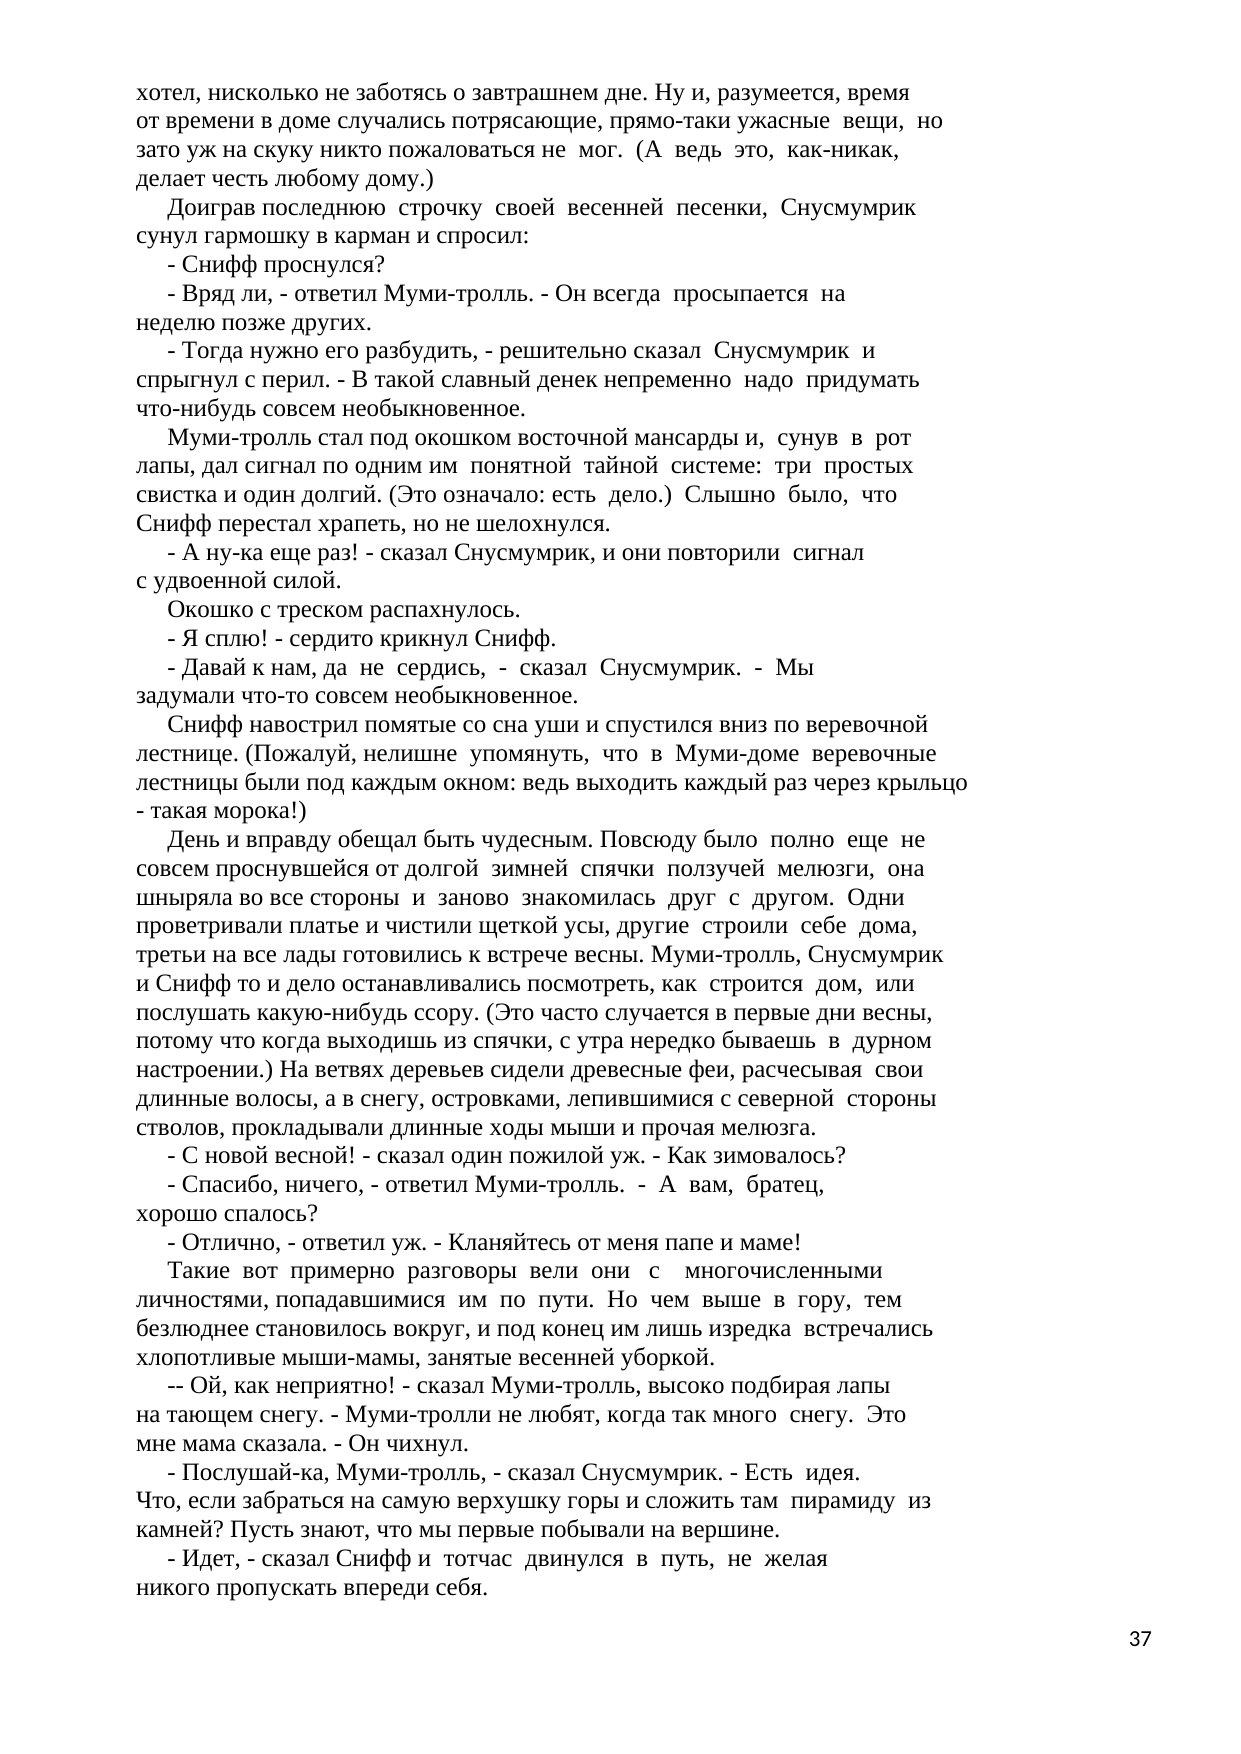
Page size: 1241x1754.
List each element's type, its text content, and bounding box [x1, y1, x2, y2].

text Муми-тролль стал под окошком восточной мансарды и, сунув в рот [136, 422, 1152, 451]
text стволов, прокладывали длинные ходы мыши и прочая мелюзга. [136, 1112, 1152, 1141]
text проветривали платье и чистили щеткой усы, другие строили себе дома, [136, 911, 1152, 939]
text от времени в доме случались потрясающие, прямо-таки ужасные вещи, но [136, 106, 1152, 134]
text третьи на все лады готовились к встрече весны. Муми-тролль, Снусмумрик [136, 939, 1152, 968]
text -- Ой, как неприятно! - сказал Муми-тролль, высоко подбирая лапы [136, 1371, 1152, 1399]
text Снифф перестал храпеть, но не шелохнулся. [136, 508, 1152, 537]
text делает честь любому дому.) [136, 163, 1152, 192]
text хлопотливые мыши-мамы, занятые весенней уборкой. [136, 1342, 1152, 1371]
text Доиграв последнюю строчку своей весенней песенки, Снусмумрик [136, 192, 1152, 221]
text Снифф навострил помятые со сна уши и спустился вниз по веревочной [136, 709, 1152, 738]
text никого пропускать впереди себя. [136, 1572, 1152, 1601]
text - Отлично, - ответил уж. - Кланяйтесь от меня папе и маме! [136, 1227, 1152, 1256]
text шныряла во все стороны и заново знакомилась друг с другом. Одни [136, 882, 1152, 911]
text длинные волосы, а в снегу, островками, лепившимися с северной стороны [136, 1083, 1152, 1112]
text лестнице. (Пожалуй, нелишне упомянуть, что в Муми-доме веревочные [136, 738, 1152, 767]
text послушать какую-нибудь ссору. (Это часто случается в первые дни весны, [136, 997, 1152, 1026]
text спрыгнул с перил. - В такой славный денек непременно надо придумать [136, 364, 1152, 393]
text лестницы были под каждым окном: ведь выходить каждый раз через крыльцо [136, 767, 1152, 796]
text задумали что-то совсем необыкновенное. [136, 681, 1152, 709]
text - Идет, - сказал Снифф и тотчас двинулся в путь, не желая [136, 1543, 1152, 1572]
text камней? Пусть знают, что мы первые побывали на вершине. [136, 1514, 1152, 1543]
text - Послушай-ка, Муми-тролль, - сказал Снусмумрик. - Есть идея. [136, 1457, 1152, 1486]
text на тающем снегу. - Муми-тролли не любят, когда так много снегу. Это [136, 1399, 1152, 1428]
text свистка и один долгий. (Это означало: есть дело.) Слышно было, что [136, 479, 1152, 508]
text потому что когда выходишь из спячки, с утра нередко бываешь в дурном [136, 1026, 1152, 1054]
text - Спасибо, ничего, - ответил Муми-тролль. - А вам, братец, [136, 1169, 1152, 1198]
text - Вряд ли, - ответил Муми-тролль. - Он всегда просыпается на [136, 278, 1152, 307]
text - Давай к нам, да не сердись, - сказал Снусмумрик. - Мы [136, 652, 1152, 681]
text настроении.) На ветвях деревьев сидели древесные феи, расчесывая свои [136, 1054, 1152, 1083]
text - А ну-ка еще раз! - сказал Снусмумрик, и они повторили сигнал [136, 537, 1152, 566]
text мне мама сказала. - Он чихнул. [136, 1428, 1152, 1457]
text и Снифф то и дело останавливались посмотреть, как строится дом, или [136, 968, 1152, 997]
text что-нибудь совсем необыкновенное. [136, 393, 1152, 422]
text личностями, попадавшимися им по пути. Но чем выше в гору, тем [136, 1284, 1152, 1313]
text неделю позже других. [136, 307, 1152, 336]
text День и вправду обещал быть чудесным. Повсюду было полно еще не [136, 824, 1152, 853]
text - Тогда нужно его разбудить, - решительно сказал Снусмумрик и [136, 336, 1152, 364]
text - С новой весной! - сказал один пожилой уж. - Как зимовалось? [136, 1141, 1152, 1169]
text - Снифф проснулся? [136, 249, 1152, 278]
text Что, если забраться на самую верхушку горы и сложить там пирамиду из [136, 1486, 1152, 1514]
text совсем проснувшейся от долгой зимней спячки ползучей мелюзги, она [136, 853, 1152, 882]
text зато уж на скуку никто пожаловаться не мог. (А ведь это, как-никак, [136, 134, 1152, 163]
text хотел, нисколько не заботясь о завтрашнем дне. Ну и, разумеется, время [136, 77, 1152, 106]
text хорошо спалось? [136, 1198, 1152, 1227]
text сунул гармошку в карман и спросил: [136, 221, 1152, 249]
text - такая морока!) [136, 796, 1152, 824]
text - Я сплю! - сердито крикнул Снифф. [136, 623, 1152, 652]
text с удвоенной силой. [136, 566, 1152, 594]
text Такие вот примерно разговоры вели они с многочисленными [136, 1256, 1152, 1284]
text Окошко с треском распахнулось. [136, 594, 1152, 623]
text безлюднее становилось вокруг, и под конец им лишь изредка встречались [136, 1313, 1152, 1342]
text лапы, дал сигнал по одним им понятной тайной системе: три простых [136, 451, 1152, 479]
